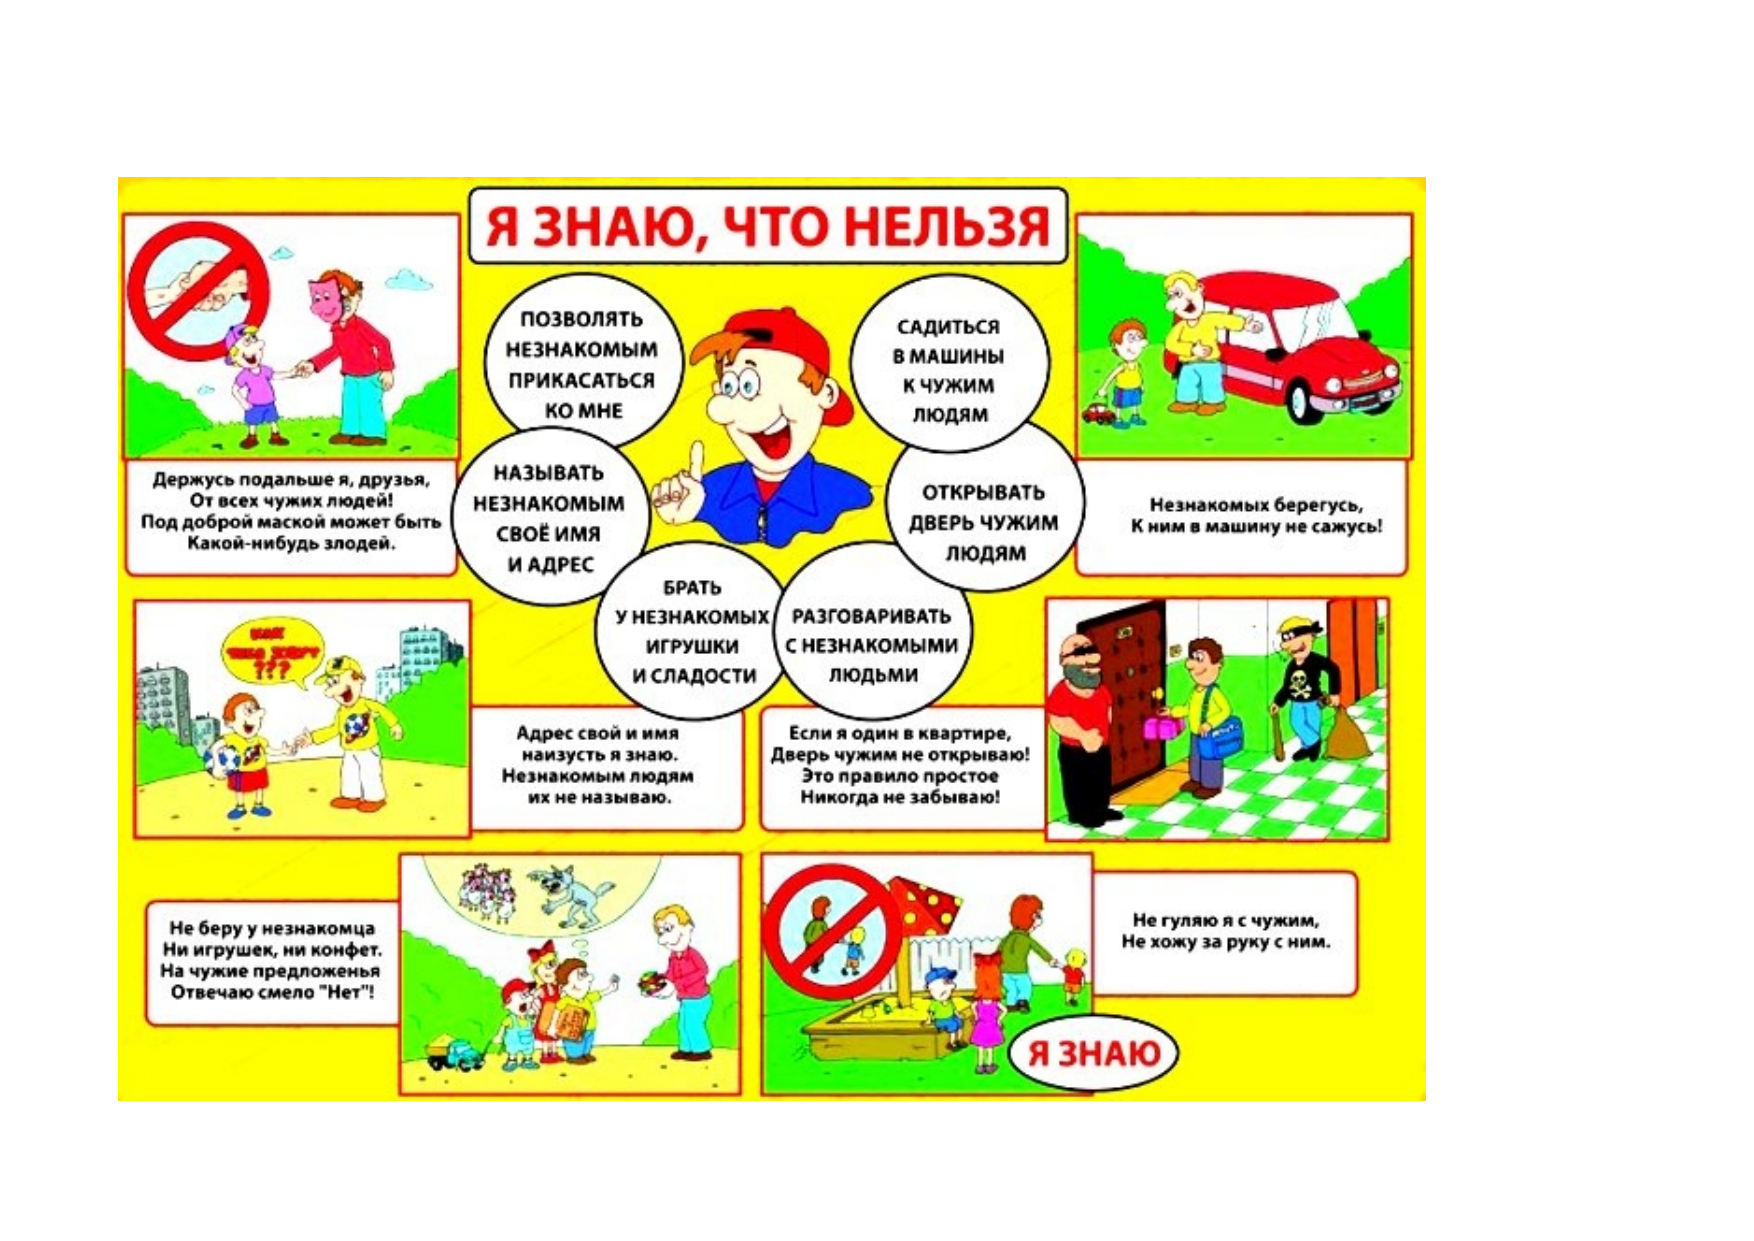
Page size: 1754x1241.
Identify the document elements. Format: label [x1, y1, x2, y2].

picture [118, 177, 1426, 1101]
